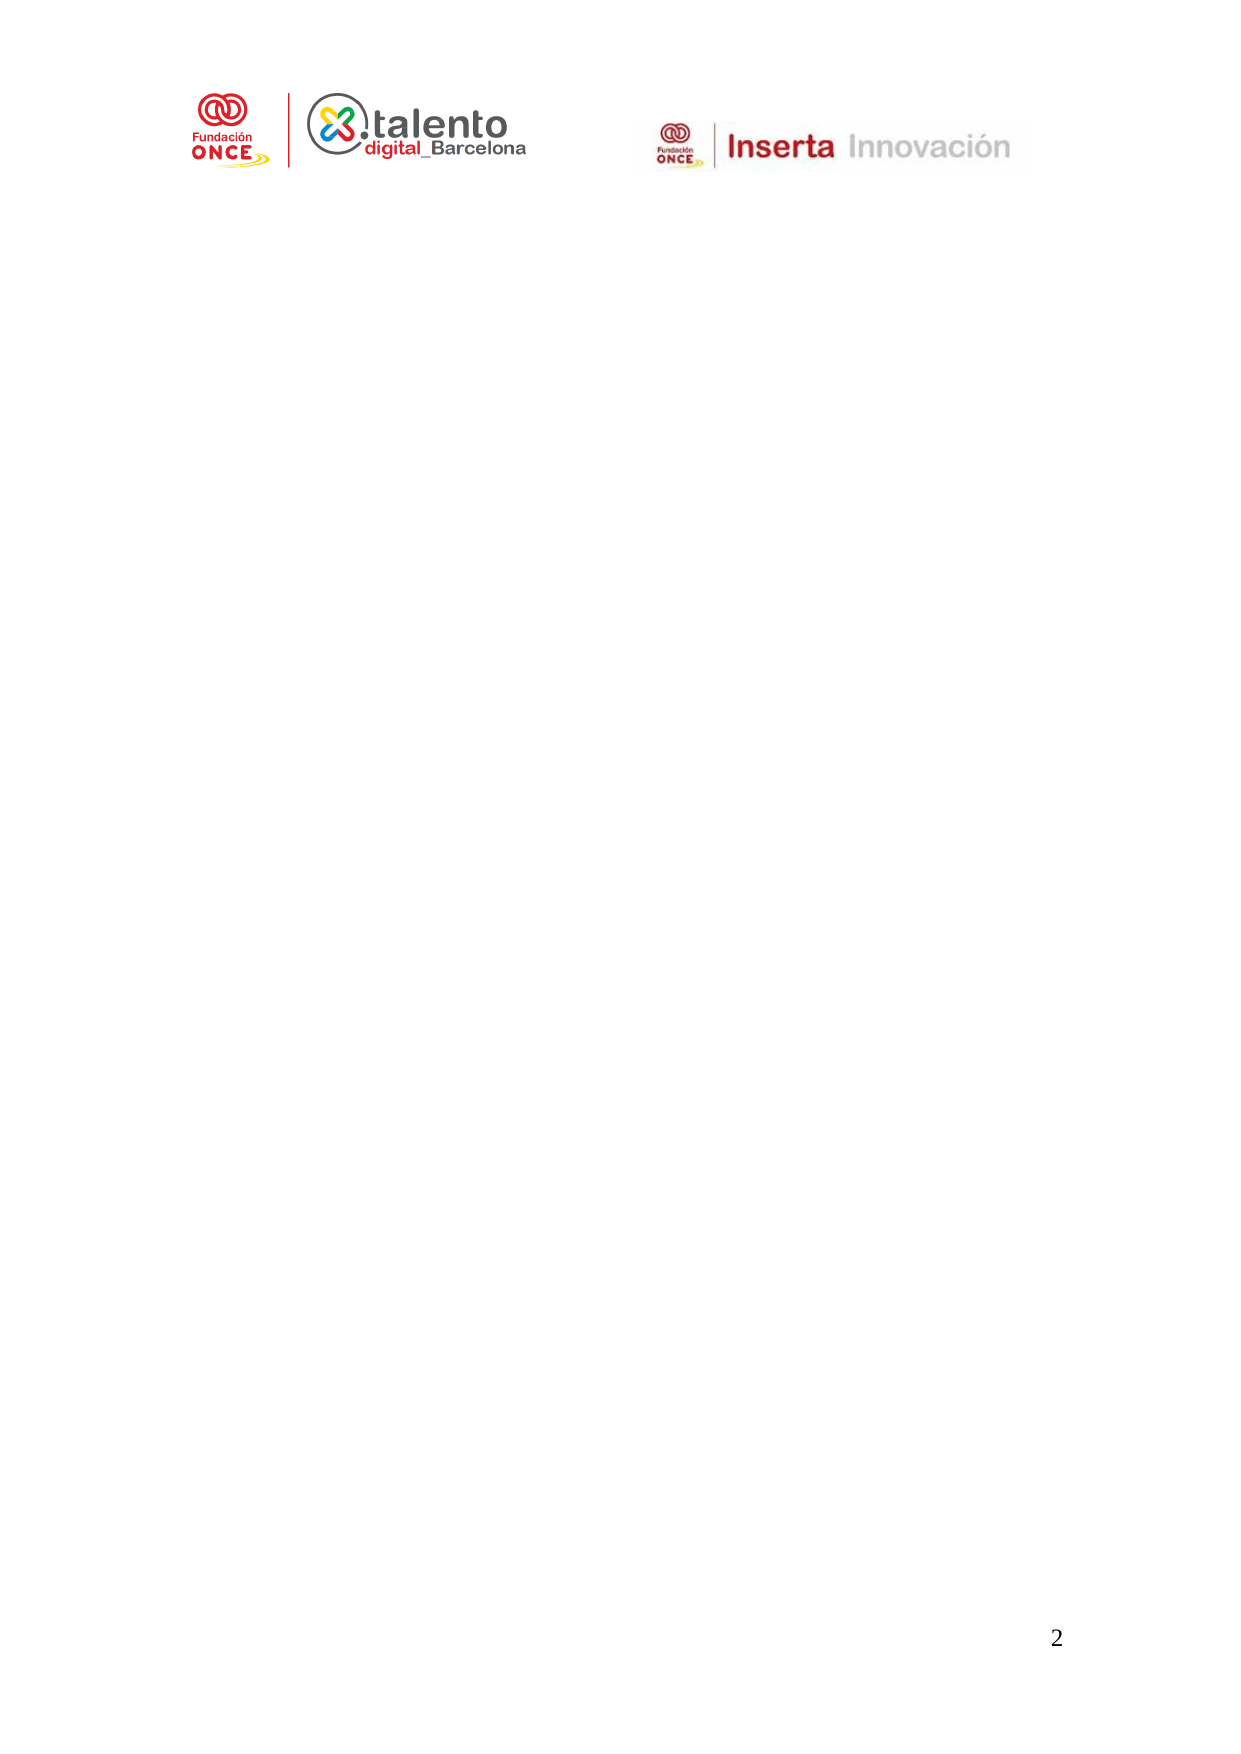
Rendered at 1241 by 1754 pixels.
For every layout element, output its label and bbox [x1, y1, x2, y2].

picture [177, 73, 537, 172]
picture [637, 121, 1032, 172]
